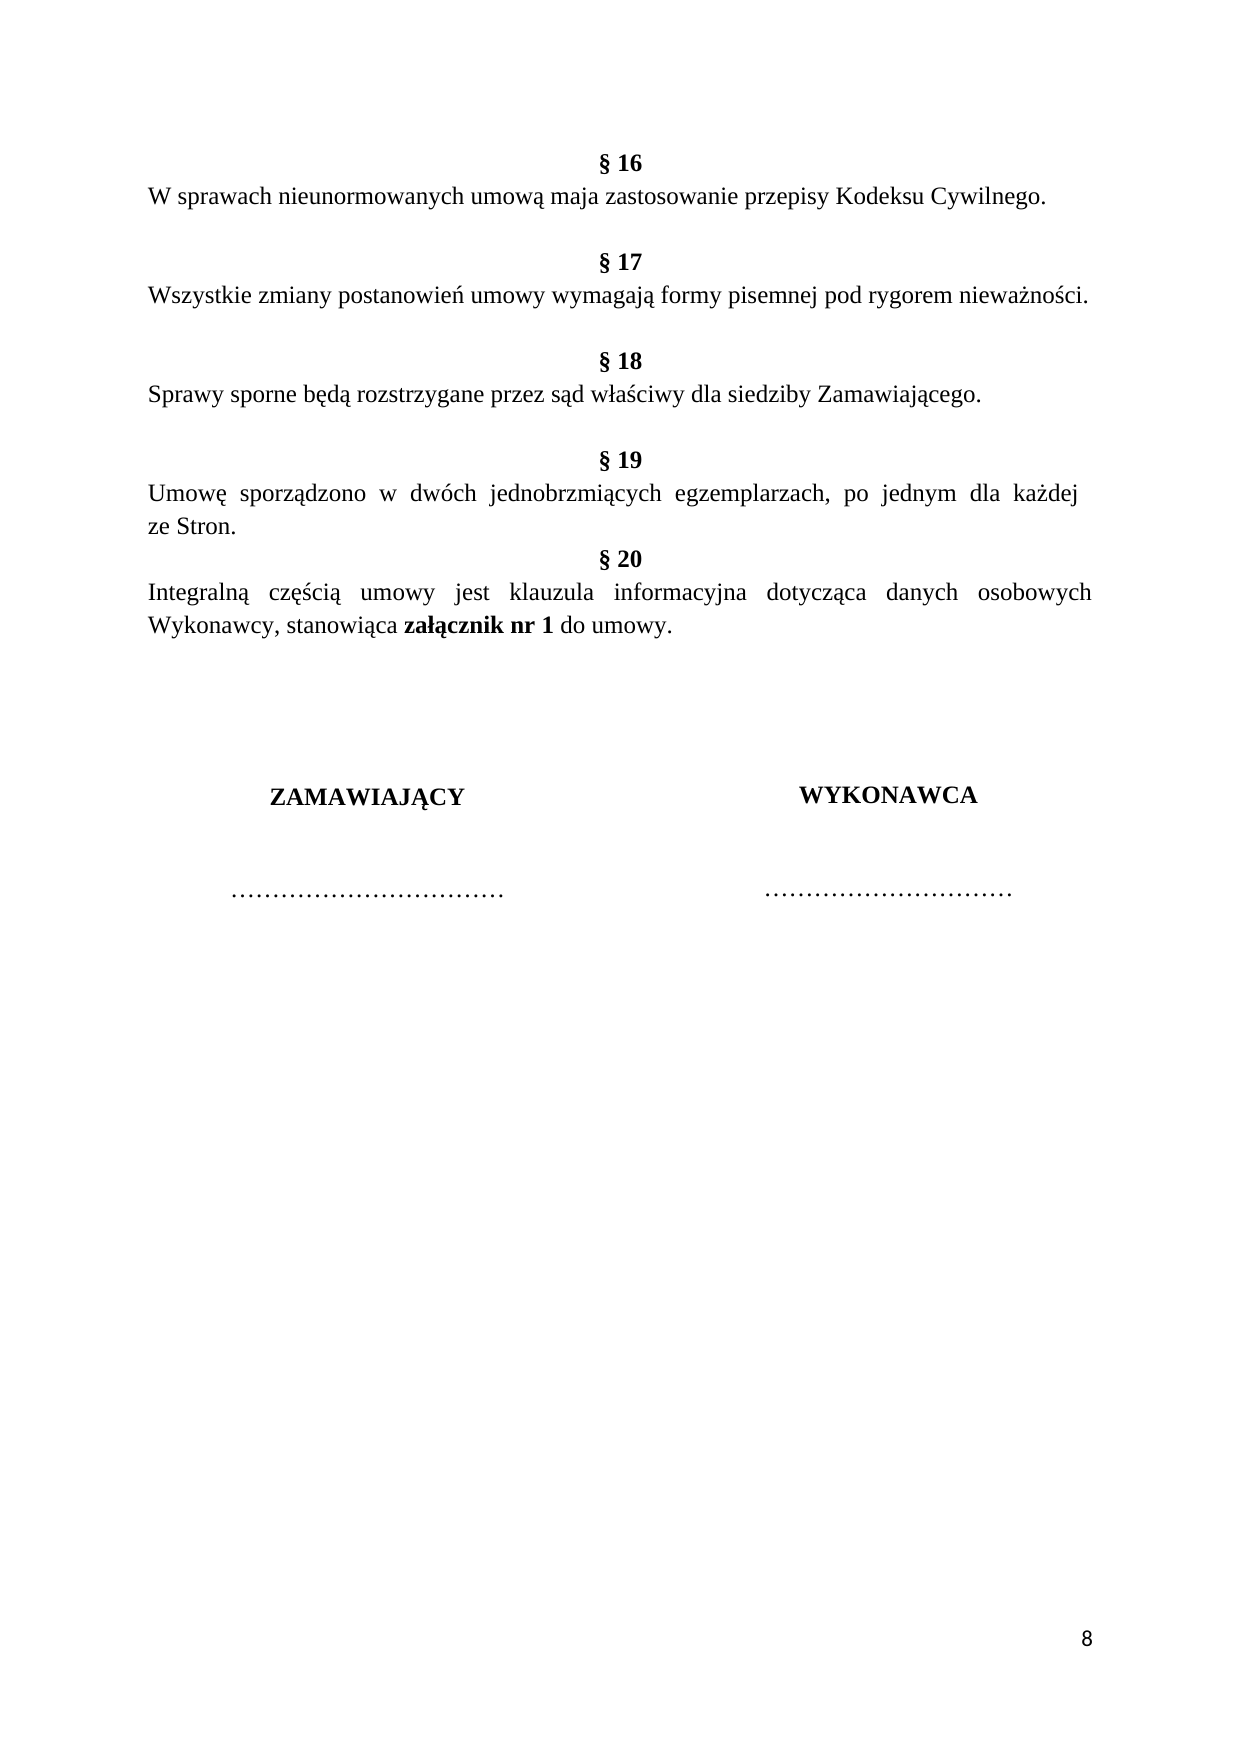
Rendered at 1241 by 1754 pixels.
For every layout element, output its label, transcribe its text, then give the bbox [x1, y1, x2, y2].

text W sprawach nieunormowanych umową maja zastosowanie przepisy Kodeksu Cywilnego. [148, 181, 1092, 209]
text § 20 [148, 544, 1092, 573]
text Sprawy sporne będą rozstrzygane przez sąd właściwy dla siedziby Zamawiającego. [148, 379, 1092, 408]
text Wszystkie zmiany postanowień umowy wymagają formy pisemnej pod rygorem nieważności. [148, 280, 1092, 308]
text § 18 [148, 346, 1092, 374]
text § 16 [148, 148, 1092, 176]
text § 19 [148, 445, 1092, 474]
text § 17 [148, 247, 1092, 276]
text Integralną częścią umowy jest klauzula informacyjna dotycząca danych osobowych Wykonawcy, stanowiąca załącznik nr 1 do umowy. [148, 577, 1092, 639]
text Umowę sporządzono w dwóch jednobrzmiących egzemplarzach, po jednym dla każdej ze Stron. [148, 478, 1092, 540]
